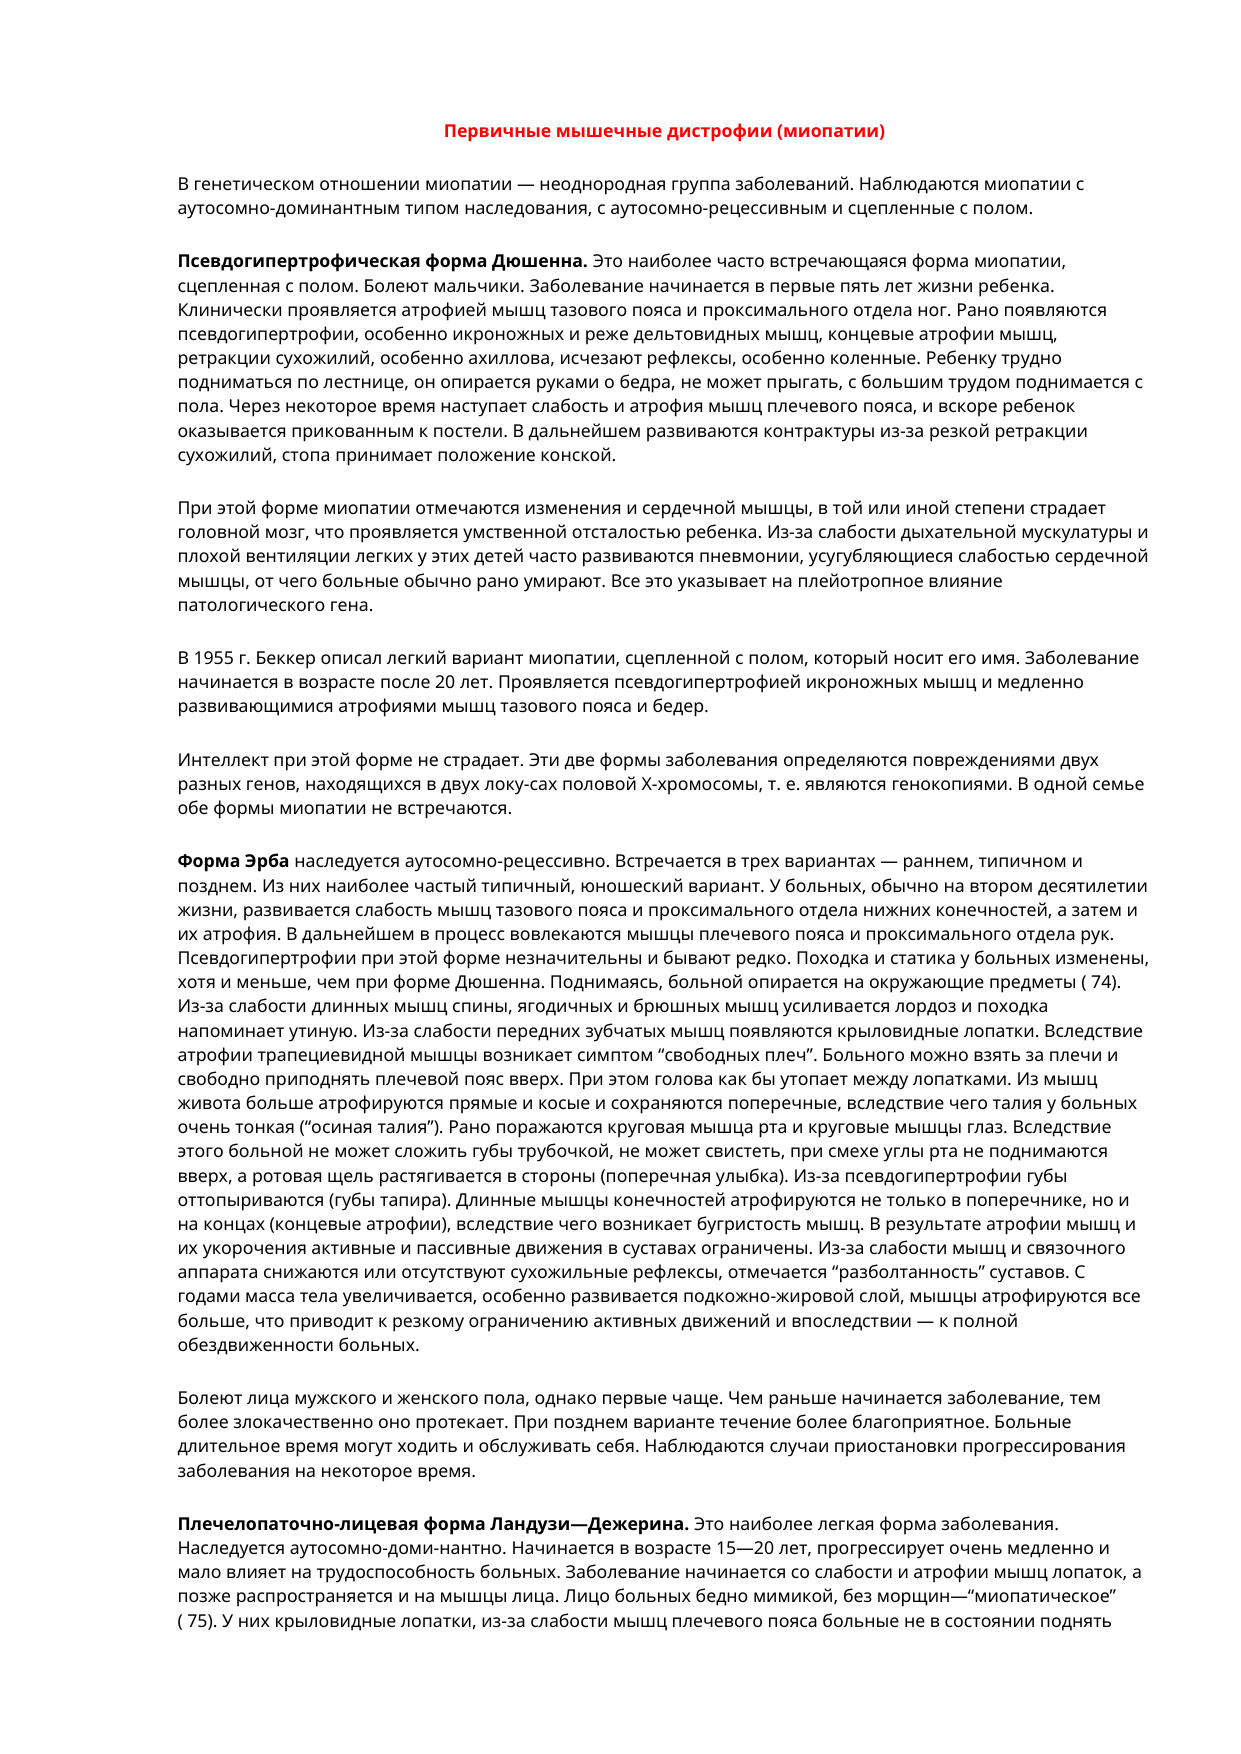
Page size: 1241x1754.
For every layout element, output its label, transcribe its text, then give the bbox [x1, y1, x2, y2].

text При этой форме миопатии отмечаются изменения и сердечной мышцы, в той или иной степени страдает головной мозг, что проявляется умственной отсталостью ребенка. Из-за слабости дыхательной мускулатуры и плохой вентиляции легких у этих детей часто развиваются пневмонии, усугубляющиеся слабостью сердечной мышцы, от чего больные обычно рано умирают. Все это указывает на плейотропное влияние патологического гена. [177, 496, 1152, 616]
text Болеют лица мужского и женского пола, однако первые чаще. Чем раньше начинается заболевание, тем более злокачественно оно протекает. При позднем варианте течение более благоприятное. Больные длительное время могут ходить и обслуживать себя. Наблюдаются случаи приостановки прогрессирования заболевания на некоторое время. [177, 1386, 1152, 1482]
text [177, 1511, 1152, 1632]
text Первичные мышечные дистрофии (миопатии) [177, 118, 1152, 142]
text В генетическом отношении миопатии — неоднородная группа заболеваний. Наблюдаются миопатии с аутосомно-доминантным типом наследования, с аутосомно-рецессивным и сцепленные с полом. [177, 171, 1152, 220]
text Интеллект при этой форме не страдает. Эти две формы заболевания определяются повреждениями двух разных генов, находящихся в двух локу-сах половой Х-хромосомы, т. е. являются генокопиями. В одной семье обе формы миопатии не встречаются. [177, 747, 1152, 820]
text В 1955 г. Беккер описал легкий вариант миопатии, сцепленной с полом, который носит его имя. Заболевание начинается в возрасте после 20 лет. Проявляется псевдогипертрофией икроножных мышц и медленно развивающимися атрофиями мышц тазового пояса и бедер. [177, 646, 1152, 718]
text Псевдогипертрофическая форма Дюшенна. Это наиболее часто встречающаяся форма миопатии, сцепленная с полом. Болеют мальчики. Заболевание начинается в первые пять лет жизни ребенка. Клинически проявляется атрофией мышц тазового пояса и проксимального отдела ног. Рано появляются псевдогипертрофии, особенно икроножных и реже дельтовидных мышц, концевые атрофии мышц, ретракции сухожилий, особенно ахиллова, исчезают рефлексы, особенно коленные. Ребенку трудно подниматься по лестнице, он опирается руками о бедра, не может прыгать, с большим трудом поднимается с пола. Через некоторое время наступает слабость и атрофия мышц плечевого пояса, и вскоре ребенок оказывается прикованным к постели. В дальнейшем развиваются контрактуры из-за резкой ретракции сухожилий, стопа принимает положение конской. [177, 249, 1152, 466]
text Форма Эрба наследуется аутосомно-рецессивно. Встречается в трех вариантах — раннем, типичном и позднем. Из них наиболее частый типичный, юношеский вариант. У больных, обычно на втором десятилетии жизни, развивается слабость мышц тазового пояса и проксимального отдела нижних конечностей, а затем и их атрофия. В дальнейшем в процесс вовлекаются мышцы плечевого пояса и проксимального отдела рук. Псевдогипертрофии при этой форме незначительны и бывают редко. Походка и статика у больных изменены, хотя и меньше, чем при форме Дюшенна. Поднимаясь, больной опирается на окружающие предметы ( 74). Из-за слабости длинных мышц спины, ягодичных и брюшных мышц усиливается лордоз и походка напоминает утиную. Из-за слабости передних зубчатых мышц появляются крыловидные лопатки. Вследствие атрофии трапециевидной мышцы возникает симптом “свободных плеч”. Больного можно взять за плечи и свободно приподнять плечевой пояс вверх. При этом голова как бы утопает между лопатками. Из мышц живота больше атрофируются прямые и косые и сохраняются поперечные, вследствие чего талия у больных очень тонкая (“осиная талия”). Рано поражаются круговая мышца рта и круговые мышцы глаз. Вследствие этого больной не может сложить губы трубочкой, не может свистеть, при смехе углы рта не поднимаются вверх, а ротовая щель растягивается в стороны (поперечная улыбка). Из-за псевдогипертрофии губы оттопыриваются (губы тапира). Длинные мышцы конечностей атрофируются не только в поперечнике, но и на концах (концевые атрофии), вследствие чего возникает бугристость мышц. В результате атрофии мышц и их укорочения активные и пассивные движения в суставах ограничены. Из-за слабости мышц и связочного аппарата снижаются или отсутствуют сухожильные рефлексы, отмечается “разболтанность” суставов. С годами масса тела увеличивается, особенно развивается подкожно-жировой слой, мышцы атрофируются все больше, что приводит к резкому ограничению активных движений и впоследствии — к полной обездвиженности больных. [177, 849, 1152, 1356]
